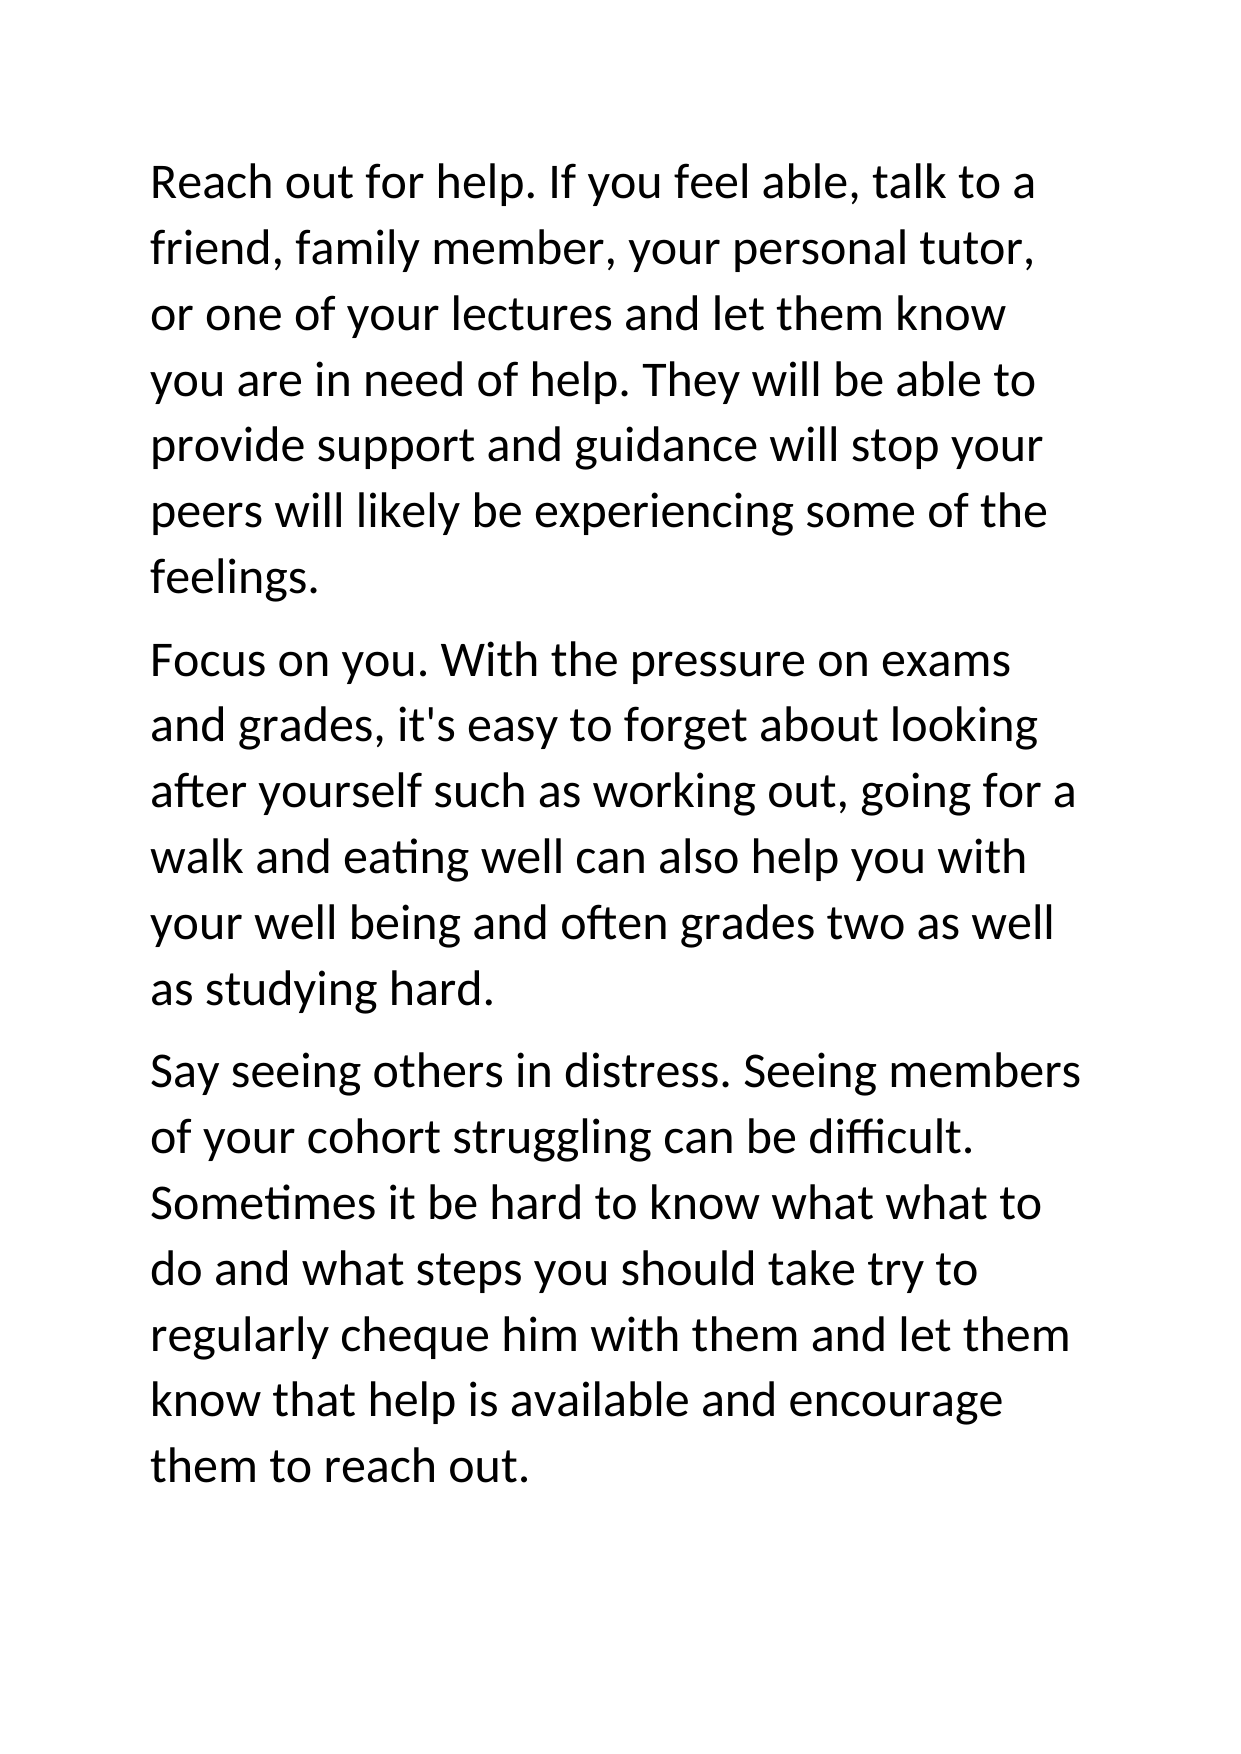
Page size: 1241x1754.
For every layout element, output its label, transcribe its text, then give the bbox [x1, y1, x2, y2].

text Reach out for help. If you feel able, talk to a friend, family member, your personal tutor, or one of your lectures and let them know you are in need of help. They will be able to provide support and guidance will stop your peers will likely be experiencing some of the feelings. [150, 150, 1090, 606]
text Say seeing others in distress. Seeing members of your cohort struggling can be difficult. Sometimes it be hard to know what what to do and what steps you should take try to regularly cheque him with them and let them know that help is available and encourage them to reach out. [150, 1039, 1090, 1495]
text Focus on you. With the pressure on exams and grades, it's easy to forget about looking after yourself such as working out, going for a walk and eating well can also help you with your well being and often grades two as well as studying hard. [150, 627, 1090, 1018]
